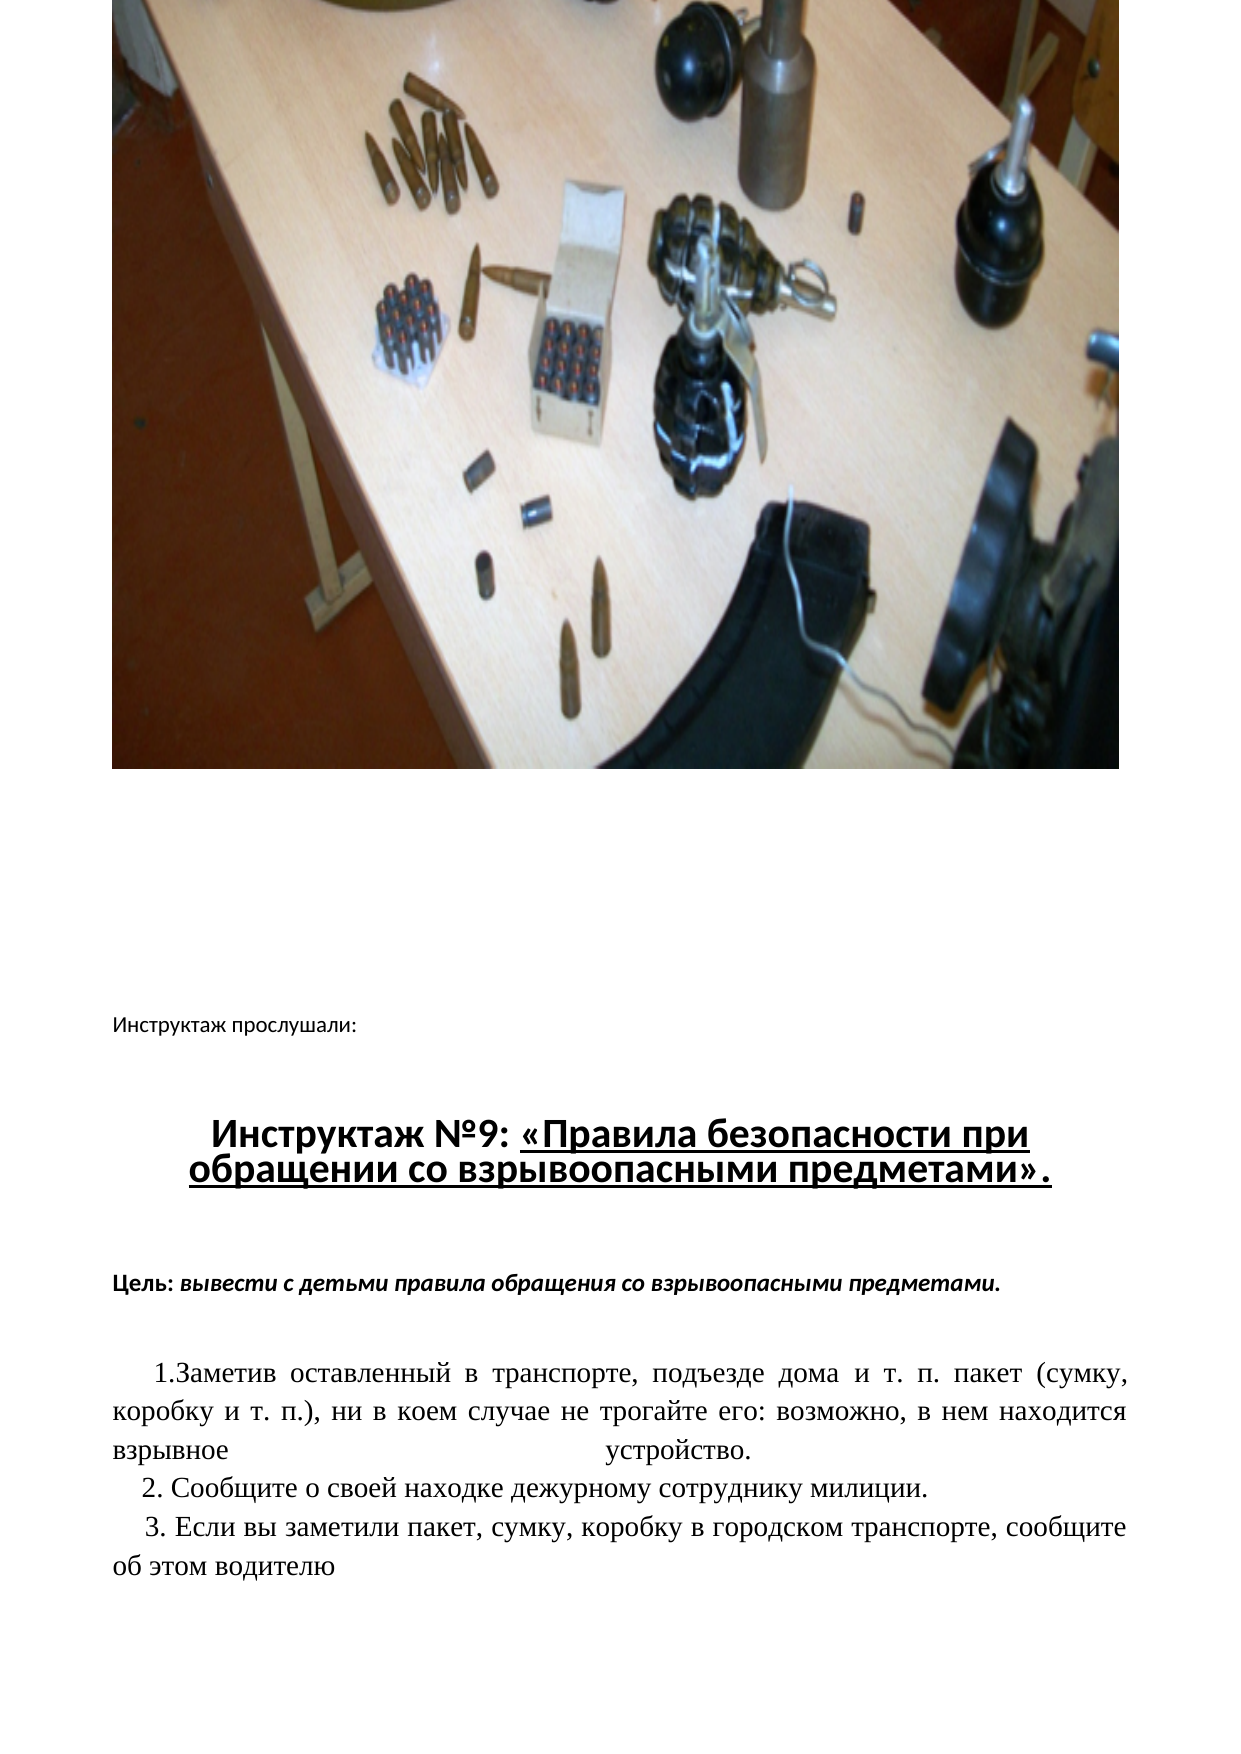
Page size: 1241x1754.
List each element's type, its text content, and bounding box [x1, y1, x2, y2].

text Цель: вывести с детьми правила обращения со взрывоопасными предметами. [112, 1273, 1128, 1296]
text 3. Если вы заметили пакет, сумку, коробку в городском транспорте, сообщите об этом водителю [112, 1509, 1128, 1581]
picture [112, 0, 1119, 769]
text Инструктаж прослушали: [112, 1016, 1128, 1037]
text Инструктаж №9: «Правила безопасности при обращении со взрывоопасными предметами». [112, 1117, 1128, 1193]
text 1.Заметив оставленный в транспорте, подъезде дома и т. п. пакет (сумку, коробку и т. п.), ни в коем случае не трогайте его: возможно, в нем находится взрывное устройство. 2. Сообщите о своей находке дежурному сотруднику милиции. [112, 1316, 1128, 1504]
